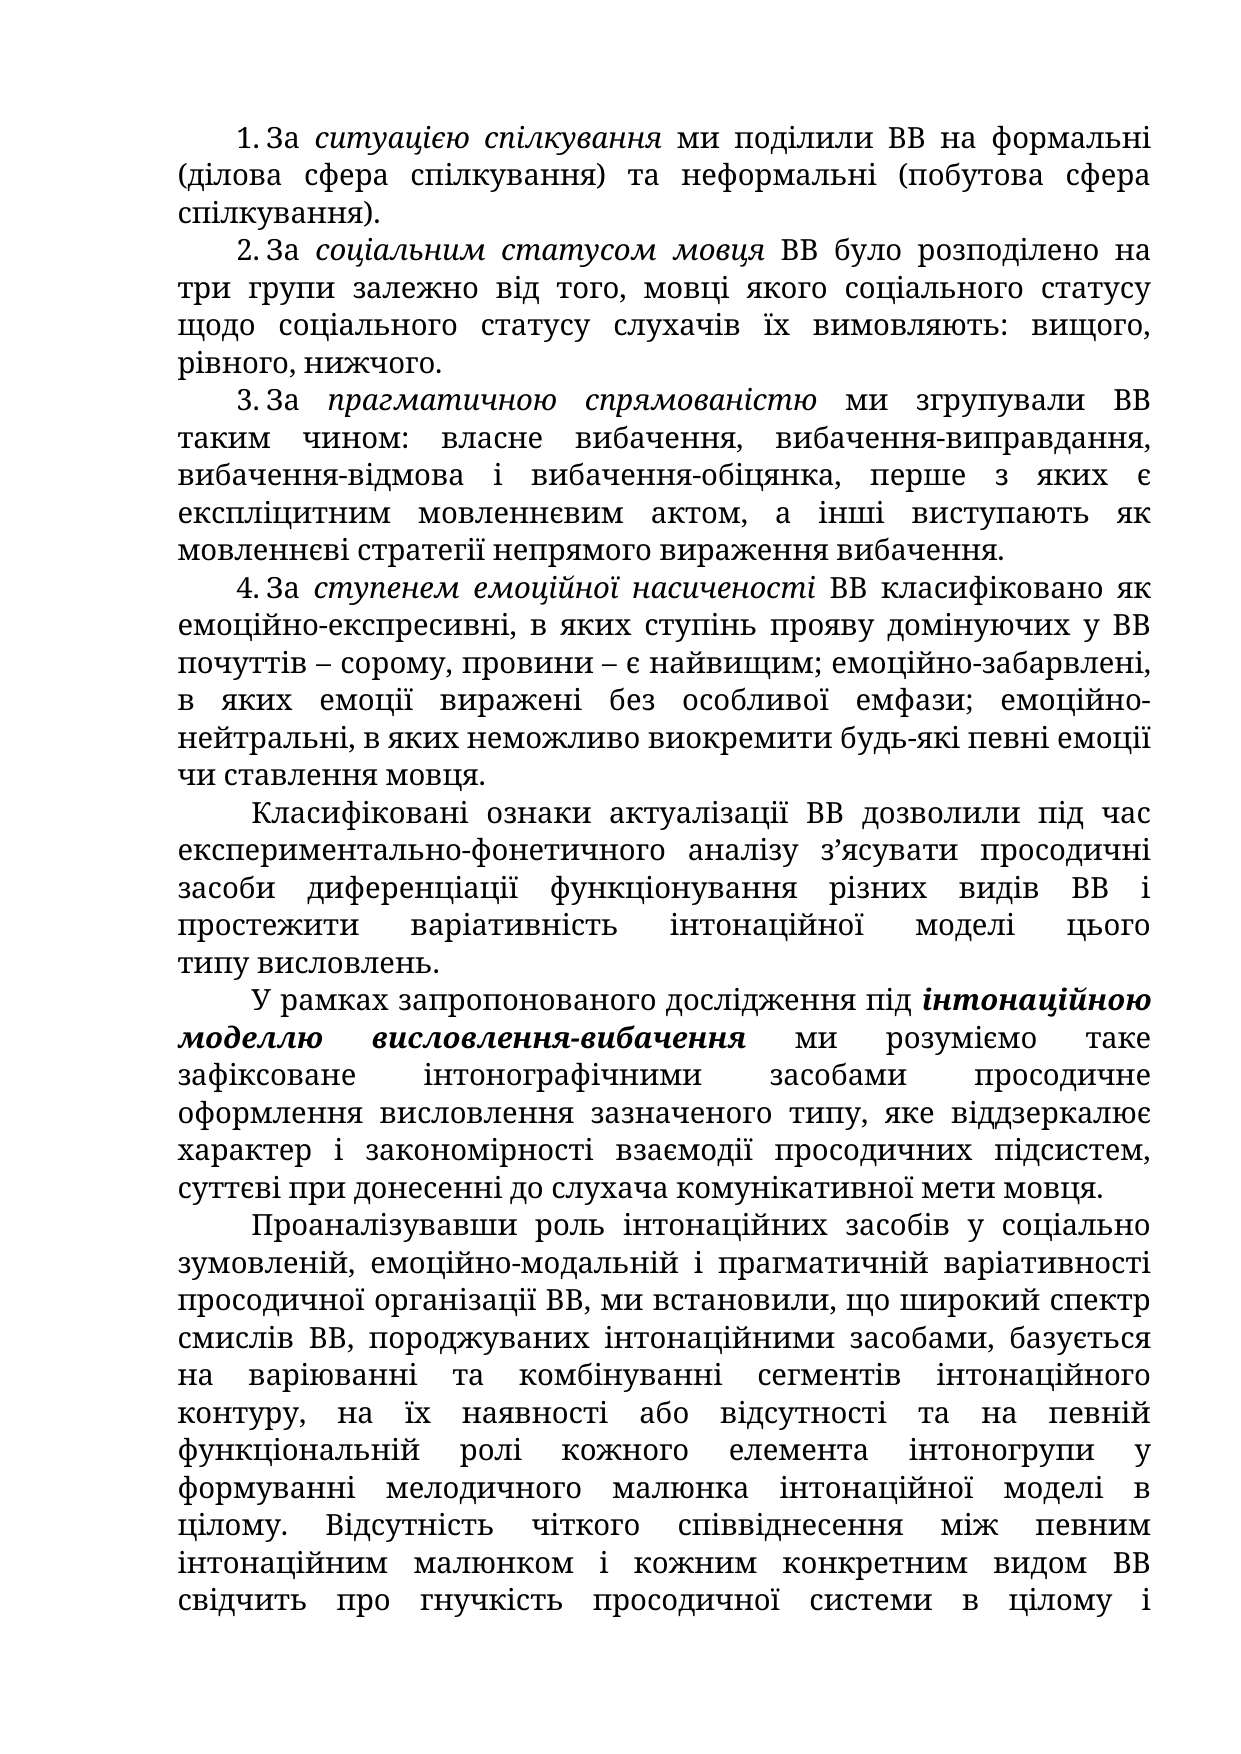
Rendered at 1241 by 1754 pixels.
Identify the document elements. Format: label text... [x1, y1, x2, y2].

list За прагматичною спрямованістю ми згрупували ВВ таким чином: власне вибачення, вибачення-виправдання, вибачення-відмова і вибачення-обіцянка, перше з яких є експліцитним мовленнєвим актом, а інші виступають як мовленнєві стратегії непрямого вираження вибачення. [177, 381, 1152, 568]
text У рамках запропонованого дослідження під інтонаційною моделлю висловлення-вибачення ми розуміємо таке зафіксоване інтонографічними засобами просодичне оформлення висловлення зазначеного типу, яке віддзеркалює характер і закономірності взаємодії просодичних підсистем, суттєві при донесенні до слухача комунікативної мети мовця. [177, 981, 1152, 1206]
list За соціальним статусом мовця ВВ було розподілено на три групи залежно від того, мовці якого соціального статусу щодо соціального статусу слухачів їх вимовляють: вищого, рівного, нижчого. [177, 231, 1152, 381]
list За ситуацією спілкування ми поділили ВВ на формальні (ділова сфера спілкування) та неформальні (побутова сфера спілкування). [177, 118, 1152, 231]
list За ступенем емоційної насиченості ВВ класифіковано як емоційно-експресивні, в яких ступінь прояву домінуючих у ВВ почуттів – сорому, провини – є найвищим; емоційно-забарвлені, в яких емоції виражені без особливої емфази; емоційно-нейтральні, в яких неможливо виокремити будь-які певні емоції чи ставлення мовця. [177, 568, 1152, 793]
text Класифіковані ознаки актуалізації ВВ дозволили під час експериментально-фонетичного аналізу з’ясувати просодичні засоби диференціації функціонування різних видів ВВ і простежити варіативність інтонаційної моделі цього типу висловлень. [177, 793, 1152, 981]
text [177, 1206, 1152, 1618]
